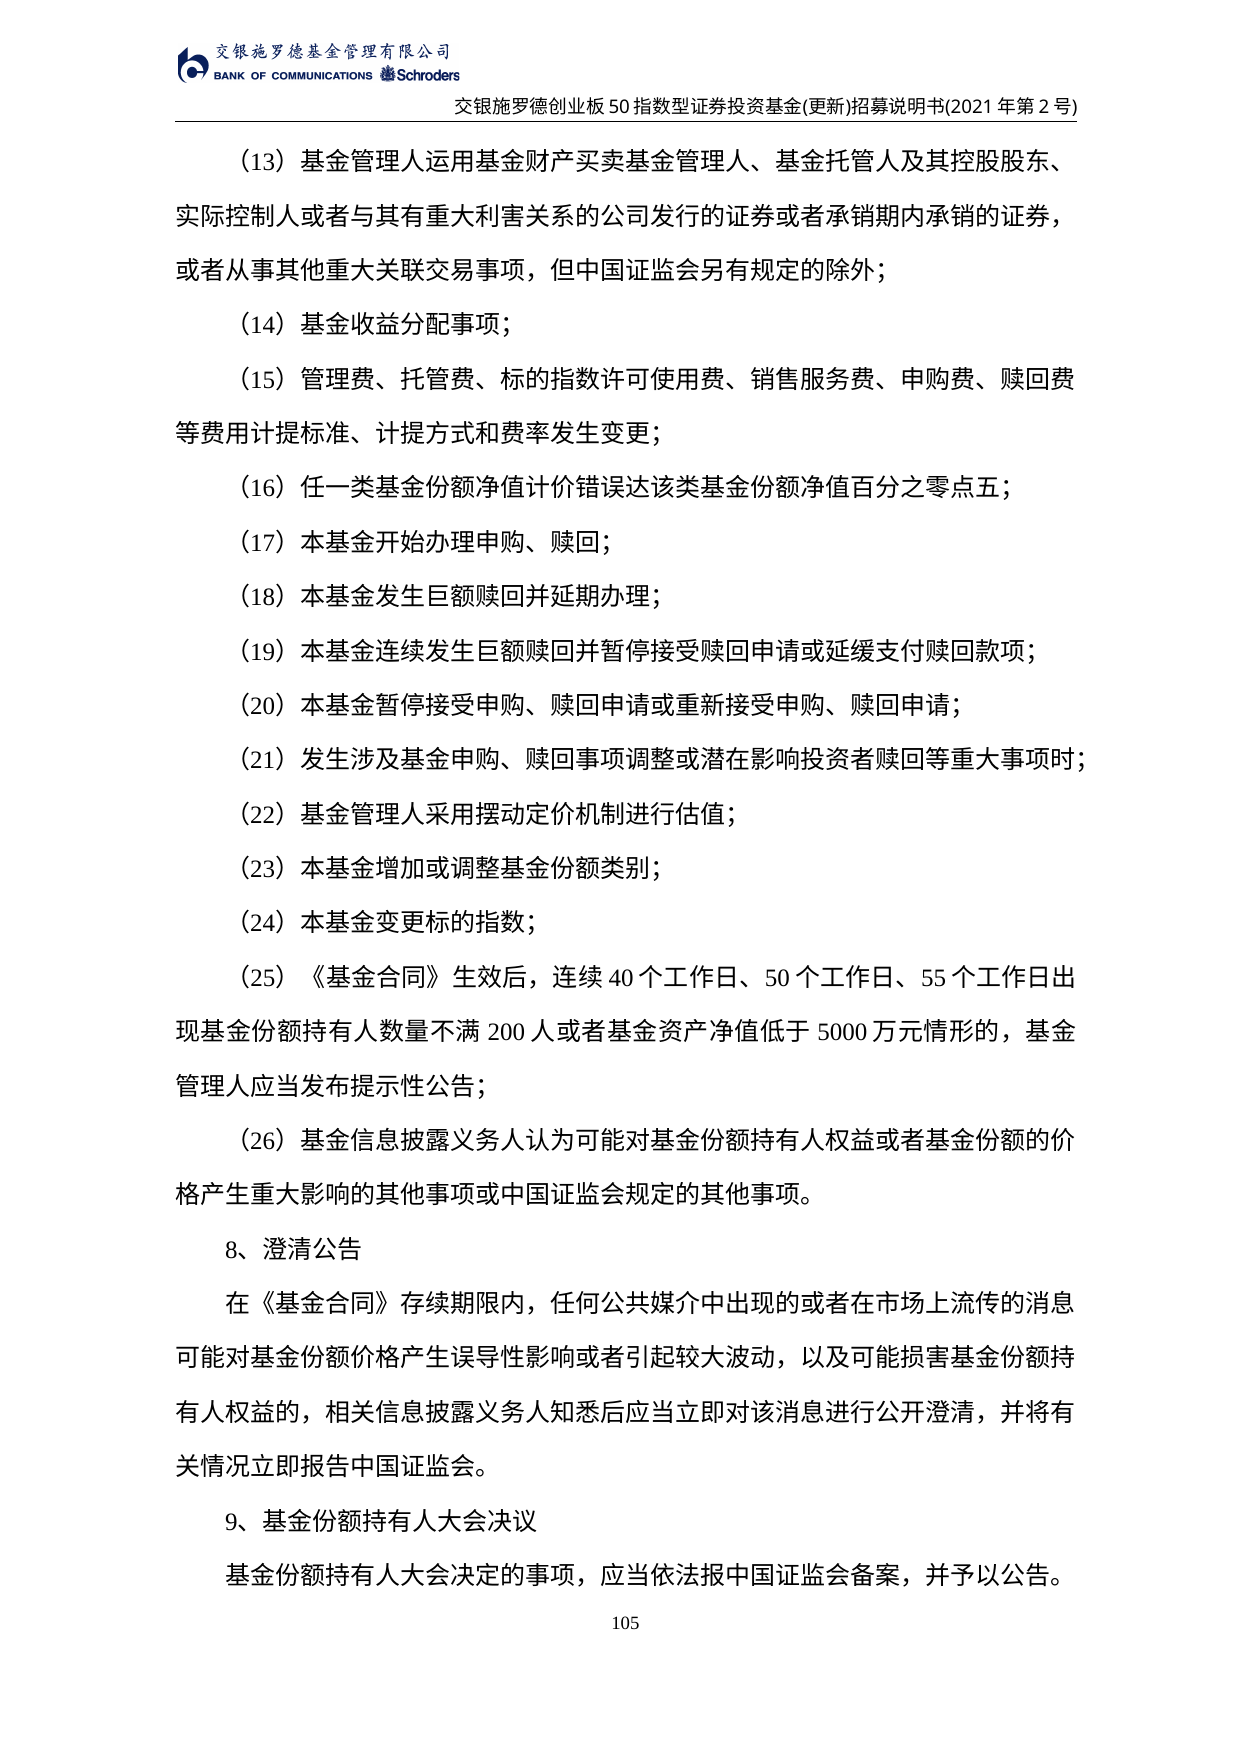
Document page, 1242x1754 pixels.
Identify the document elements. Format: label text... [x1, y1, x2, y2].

text （17）本基金开始办理申购、赎回； [175, 522, 1077, 558]
text 在《基金合同》存续期限内，任何公共媒介中出现的或者在市场上流传的消息可能对基金份额价格产生误导性影响或者引起较大波动，以及可能损害基金份额持有人权益的，相关信息披露义务人知悉后应当立即对该消息进行公开澄清，并将有关情况立即报告中国证监会。 [175, 1283, 1077, 1483]
text （20）本基金暂停接受申购、赎回申请或重新接受申购、赎回申请； [175, 685, 1077, 722]
text 9、基金份额持有人大会决议 [175, 1501, 1077, 1537]
picture [178, 43, 460, 83]
text （26）基金信息披露义务人认为可能对基金份额持有人权益或者基金份额的价格产生重大影响的其他事项或中国证监会规定的其他事项。 [175, 1120, 1077, 1211]
text （25）《基金合同》生效后，连续40个工作日、50个工作日、55个工作日出现基金份额持有人数量不满200人或者基金资产净值低于5000万元情形的，基金管理人应当发布提示性公告； [175, 957, 1077, 1102]
text （23）本基金增加或调整基金份额类别； [175, 848, 1077, 885]
text （24）本基金变更标的指数； [175, 903, 1077, 939]
text （22）基金管理人采用摆动定价机制进行估值； [175, 794, 1077, 830]
text （16）任一类基金份额净值计价错误达该类基金份额净值百分之零点五； [175, 468, 1077, 504]
text 基金份额持有人大会决定的事项，应当依法报中国证监会备案，并予以公告。 [175, 1555, 1077, 1592]
text （18）本基金发生巨额赎回并延期办理； [175, 577, 1077, 613]
text 8、澄清公告 [175, 1229, 1077, 1265]
text （21）发生涉及基金申购、赎回事项调整或潜在影响投资者赎回等重大事项时； [175, 740, 1077, 776]
text （14）基金收益分配事项； [175, 305, 1077, 341]
text （15）管理费、托管费、标的指数许可使用费、销售服务费、申购费、赎回费等费用计提标准、计提方式和费率发生变更； [175, 359, 1077, 450]
text （19）本基金连续发生巨额赎回并暂停接受赎回申请或延缓支付赎回款项； [175, 631, 1077, 667]
text （13）基金管理人运用基金财产买卖基金管理人、基金托管人及其控股股东、实际控制人或者与其有重大利害关系的公司发行的证券或者承销期内承销的证券，或者从事其他重大关联交易事项，但中国证监会另有规定的除外； [175, 142, 1077, 287]
